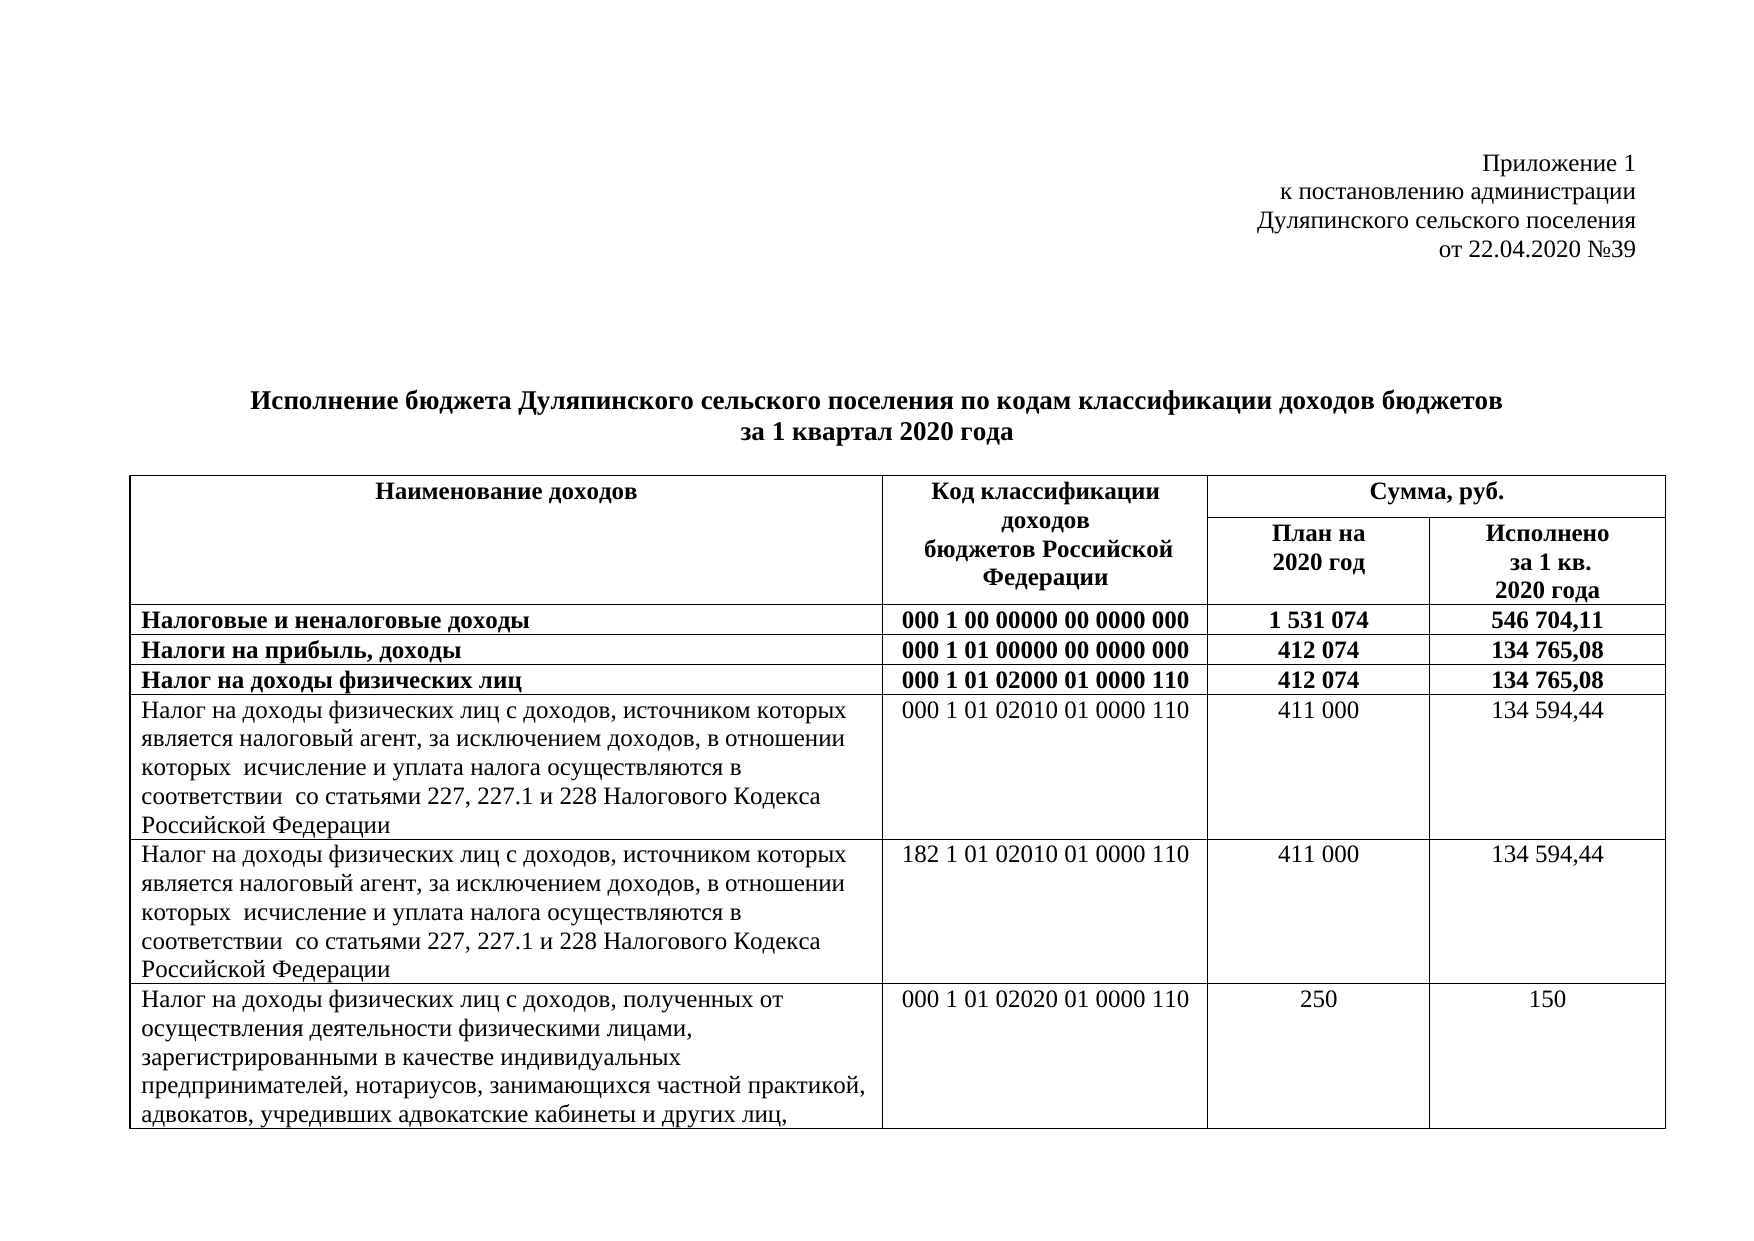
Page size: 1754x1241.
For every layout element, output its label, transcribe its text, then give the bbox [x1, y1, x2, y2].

table_cell 000 1 01 02000 01 0000 110 [883, 665, 1207, 694]
table_cell Налог на доходы физических лиц с доходов, источником которых является налоговый агент, за исключением доходов, в отношении которых исчисление и уплата налога осуществляются в соответствии со статьями 227, 227.1 и 228 Налогового Кодекса Российской Федерации [131, 695, 882, 838]
table_cell 134 765,08 [1430, 635, 1665, 664]
text к постановлению администрации [118, 176, 1636, 205]
table_header Код классификации доходов бюджетов Российской Федерации [883, 476, 1207, 604]
table_cell Налог на доходы физических лиц с доходов, источником которых является налоговый агент, за исключением доходов, в отношении которых исчисление и уплата налога осуществляются в соответствии со статьями 227, 227.1 и 228 Налогового Кодекса Российской Федерации [131, 840, 882, 983]
text от 22.04.2020 №39 [118, 234, 1636, 263]
text Приложение 1 [118, 148, 1636, 176]
table_cell Налог на доходы физических лиц [131, 665, 882, 694]
table_cell 546 704,11 [1430, 605, 1665, 634]
table_cell Налоги на прибыль, доходы [131, 635, 882, 664]
table_cell 182 1 01 02010 01 0000 110 [883, 840, 1207, 983]
table_cell 412 074 [1208, 665, 1429, 694]
table_cell Налоговые и неналоговые доходы [131, 605, 882, 634]
table_cell 000 1 01 00000 00 0000 000 [883, 635, 1207, 664]
table_cell 411 000 [1208, 840, 1429, 983]
table_cell 134 594,44 [1430, 840, 1665, 983]
table_header Сумма, руб. [1208, 476, 1665, 517]
table_cell 134 765,08 [1430, 665, 1665, 694]
table_header Наименование доходов [131, 476, 882, 604]
table_cell 150 [1430, 984, 1665, 1128]
table_cell 000 1 01 02010 01 0000 110 [883, 695, 1207, 838]
table_cell 134 594,44 [1430, 695, 1665, 838]
text за 1 квартал 2020 года [118, 415, 1636, 446]
table_cell Исполнено за 1 кв. 2020 года [1430, 518, 1665, 604]
text Исполнение бюджета Дуляпинского сельского поселения по кодам классификации доходов бюджетов [118, 384, 1636, 415]
table_cell 000 1 00 00000 00 0000 000 [883, 605, 1207, 634]
table_cell 411 000 [1208, 695, 1429, 838]
table_cell 250 [1208, 984, 1429, 1128]
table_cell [131, 984, 882, 1128]
table_cell План на 2020 год [1208, 518, 1429, 604]
table_cell 412 074 [1208, 635, 1429, 664]
text Дуляпинского сельского поселения [118, 205, 1636, 234]
table_cell 1 531 074 [1208, 605, 1429, 634]
table_cell 000 1 01 02020 01 0000 110 [883, 984, 1207, 1128]
